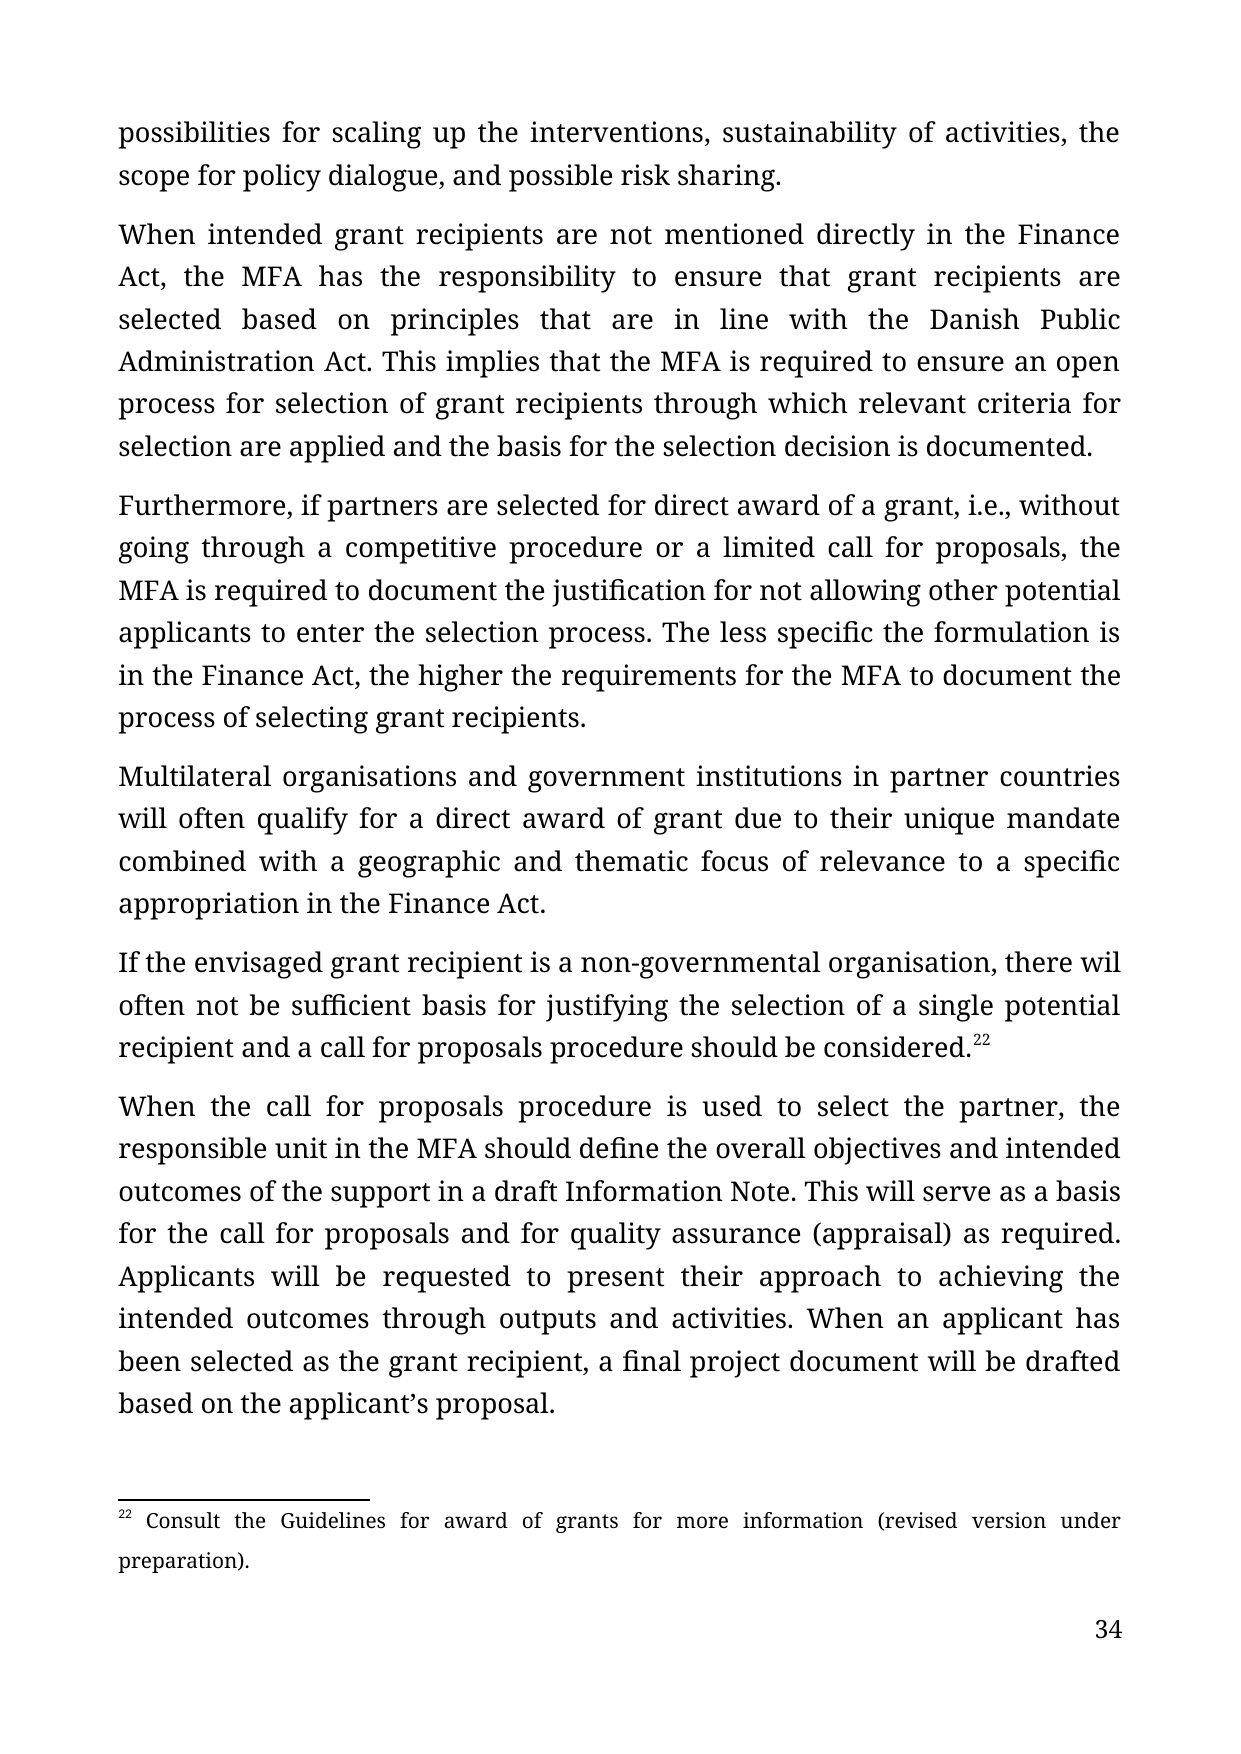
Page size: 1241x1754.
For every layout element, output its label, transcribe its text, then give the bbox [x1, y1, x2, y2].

text When the call for proposals procedure is used to select the partner, the responsible unit in the MFA should define the overall objectives and intended outcomes of the support in a draft Information Note. This will serve as a basis for the call for proposals and for quality assurance (appraisal) as required. Applicants will be requested to present their approach to achieving the intended outcomes through outputs and activities. When an applicant has been selected as the grant recipient, a final project document will be drafted based on the applicant’s proposal. [118, 1088, 1122, 1421]
text Multilateral organisations and government institutions in partner countries will often qualify for a direct award of grant due to their unique mandate combined with a geographic and thematic focus of relevance to a specific appropriation in the Finance Act. [118, 757, 1122, 922]
text When intended grant recipients are not mentioned directly in the Finance Act, the MFA has the responsibility to ensure that grant recipients are selected based on principles that are in line with the Danish Public Administration Act. This implies that the MFA is required to ensure an open process for selection of grant recipients through which relevant criteria for selection are applied and the basis for the selection decision is documented. [118, 215, 1122, 464]
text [118, 114, 1122, 193]
text Furthermore, if partners are selected for direct award of a grant, i.e., without going through a competitive procedure or a limited call for proposals, the MFA is required to document the justification for not allowing other potential applicants to enter the selection process. The less specific the formulation is in the Finance Act, the higher the requirements for the MFA to document the process of selecting grant recipients. [118, 486, 1122, 735]
text If the envisaged grant recipient is a non-governmental organisation, there wil often not be sufficient basis for justifying the selection of a single potential recipient and a call for proposals procedure should be considered. [118, 944, 1122, 1065]
